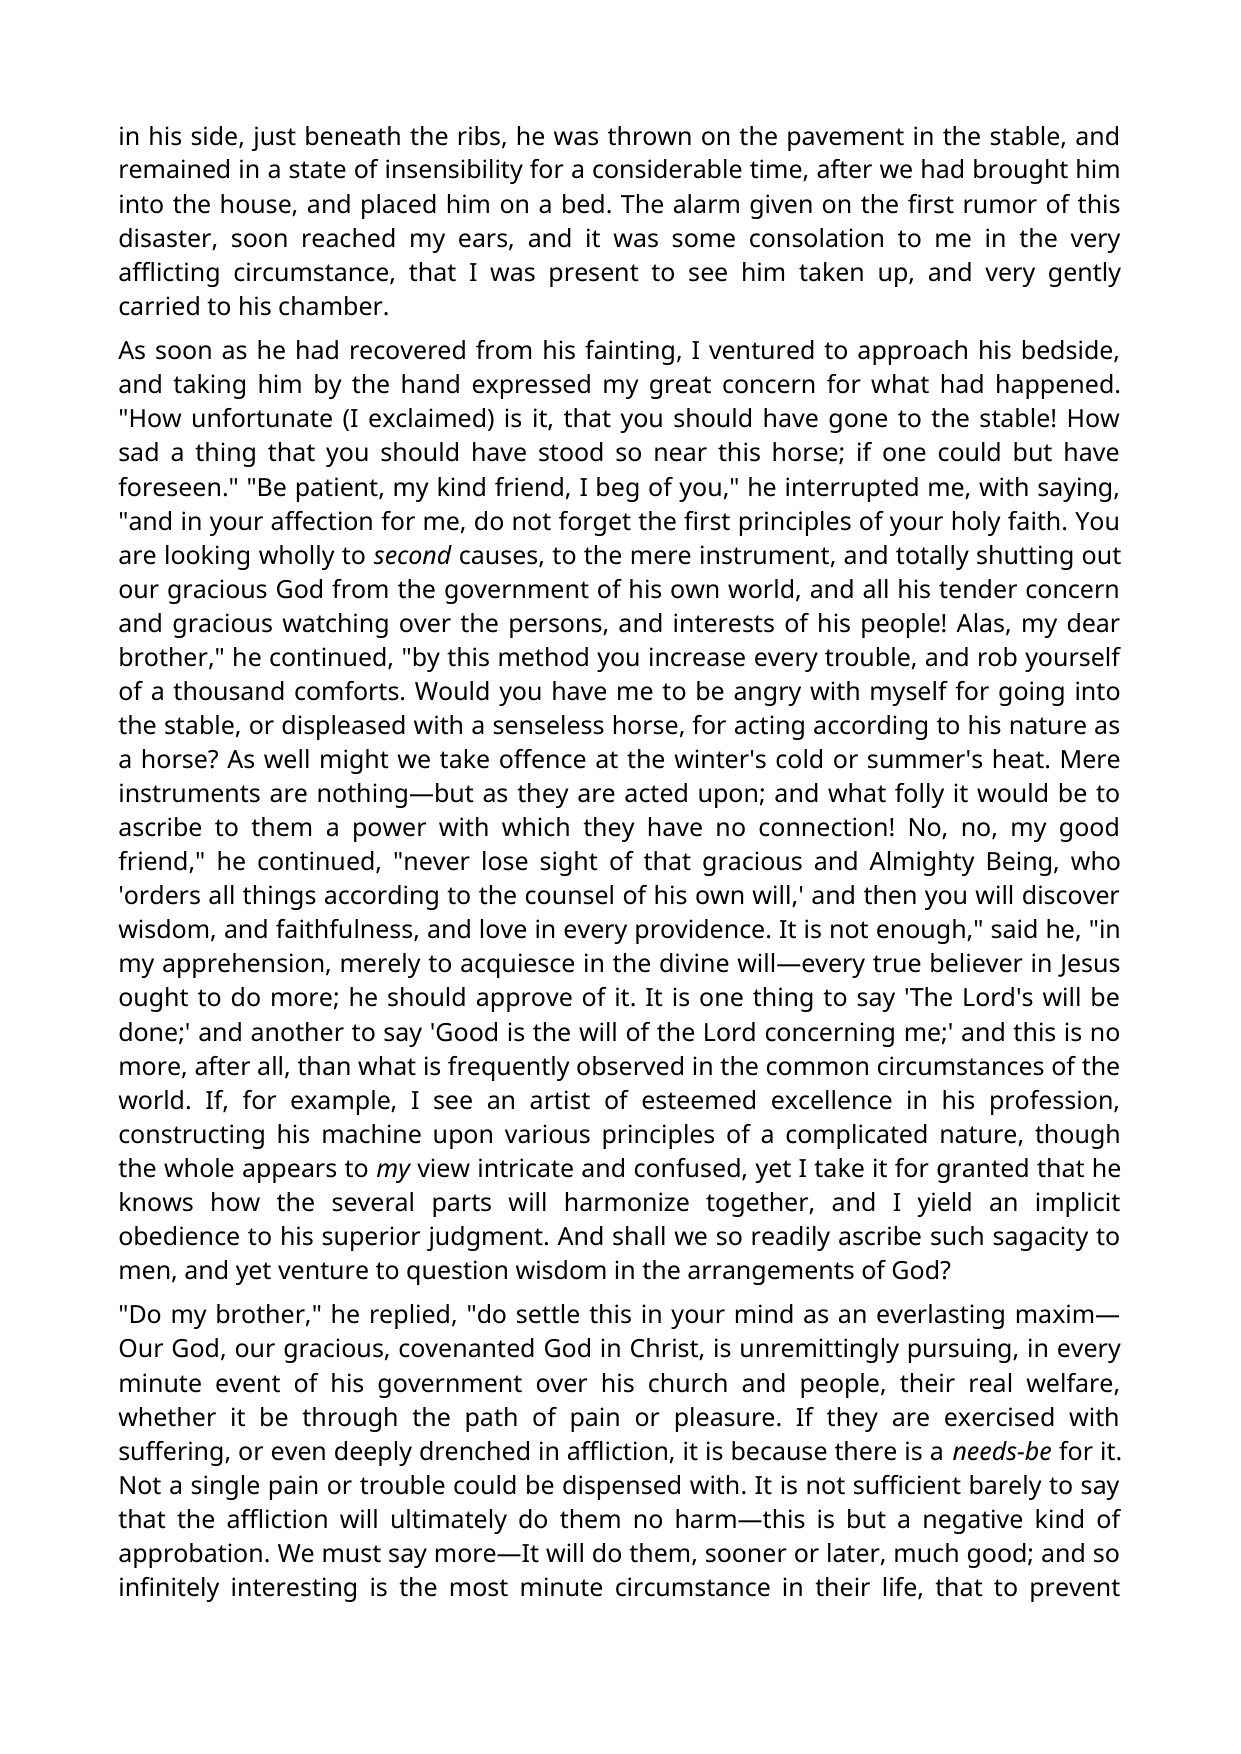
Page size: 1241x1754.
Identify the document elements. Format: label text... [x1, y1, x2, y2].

text As soon as he had recovered from his fainting, I ventured to approach his bedside, and taking him by the hand expressed my great concern for what had happened. "How unfortunate (I exclaimed) is it, that you should have gone to the stable! How sad a thing that you should have stood so near this horse; if one could but have foreseen." "Be patient, my kind friend, I beg of you," he interrupted me, with saying, "and in your affection for me, do not forget the first principles of your holy faith. You are looking wholly to second causes, to the mere instrument, and totally shutting out our gracious God from the government of his own world, and all his tender concern and gracious watching over the persons, and interests of his people! Alas, my dear brother," he continued, "by this method you increase every trouble, and rob yourself of a thousand comforts. Would you have me to be angry with myself for going into the stable, or displeased with a senseless horse, for acting according to his nature as a horse? As well might we take offence at the winter's cold or summer's heat. Mere instruments are nothing—but as they are acted upon; and what folly it would be to ascribe to them a power with which they have no connection! No, no, my good friend," he continued, "never lose sight of that gracious and Almighty Being, who 'orders all things according to the counsel of his own will,' and then you will discover wisdom, and faithfulness, and love in every providence. It is not enough," said he, "in my apprehension, merely to acquiesce in the divine will—every true believer in Jesus ought to do more; he should approve of it. It is one thing to say 'The Lord's will be done;' and another to say 'Good is the will of the Lord concerning me;' and this is no more, after all, than what is frequently observed in the common circumstances of the world. If, for example, I see an artist of esteemed excellence in his profession, constructing his machine upon various principles of a complicated nature, though the whole appears to my view intricate and confused, yet I take it for granted that he knows how the several parts will harmonize together, and I yield an implicit obedience to his superior judgment. And shall we so readily ascribe such sagacity to men, and yet venture to question wisdom in the arrangements of God? [118, 333, 1122, 1287]
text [118, 1297, 1122, 1604]
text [118, 118, 1122, 322]
